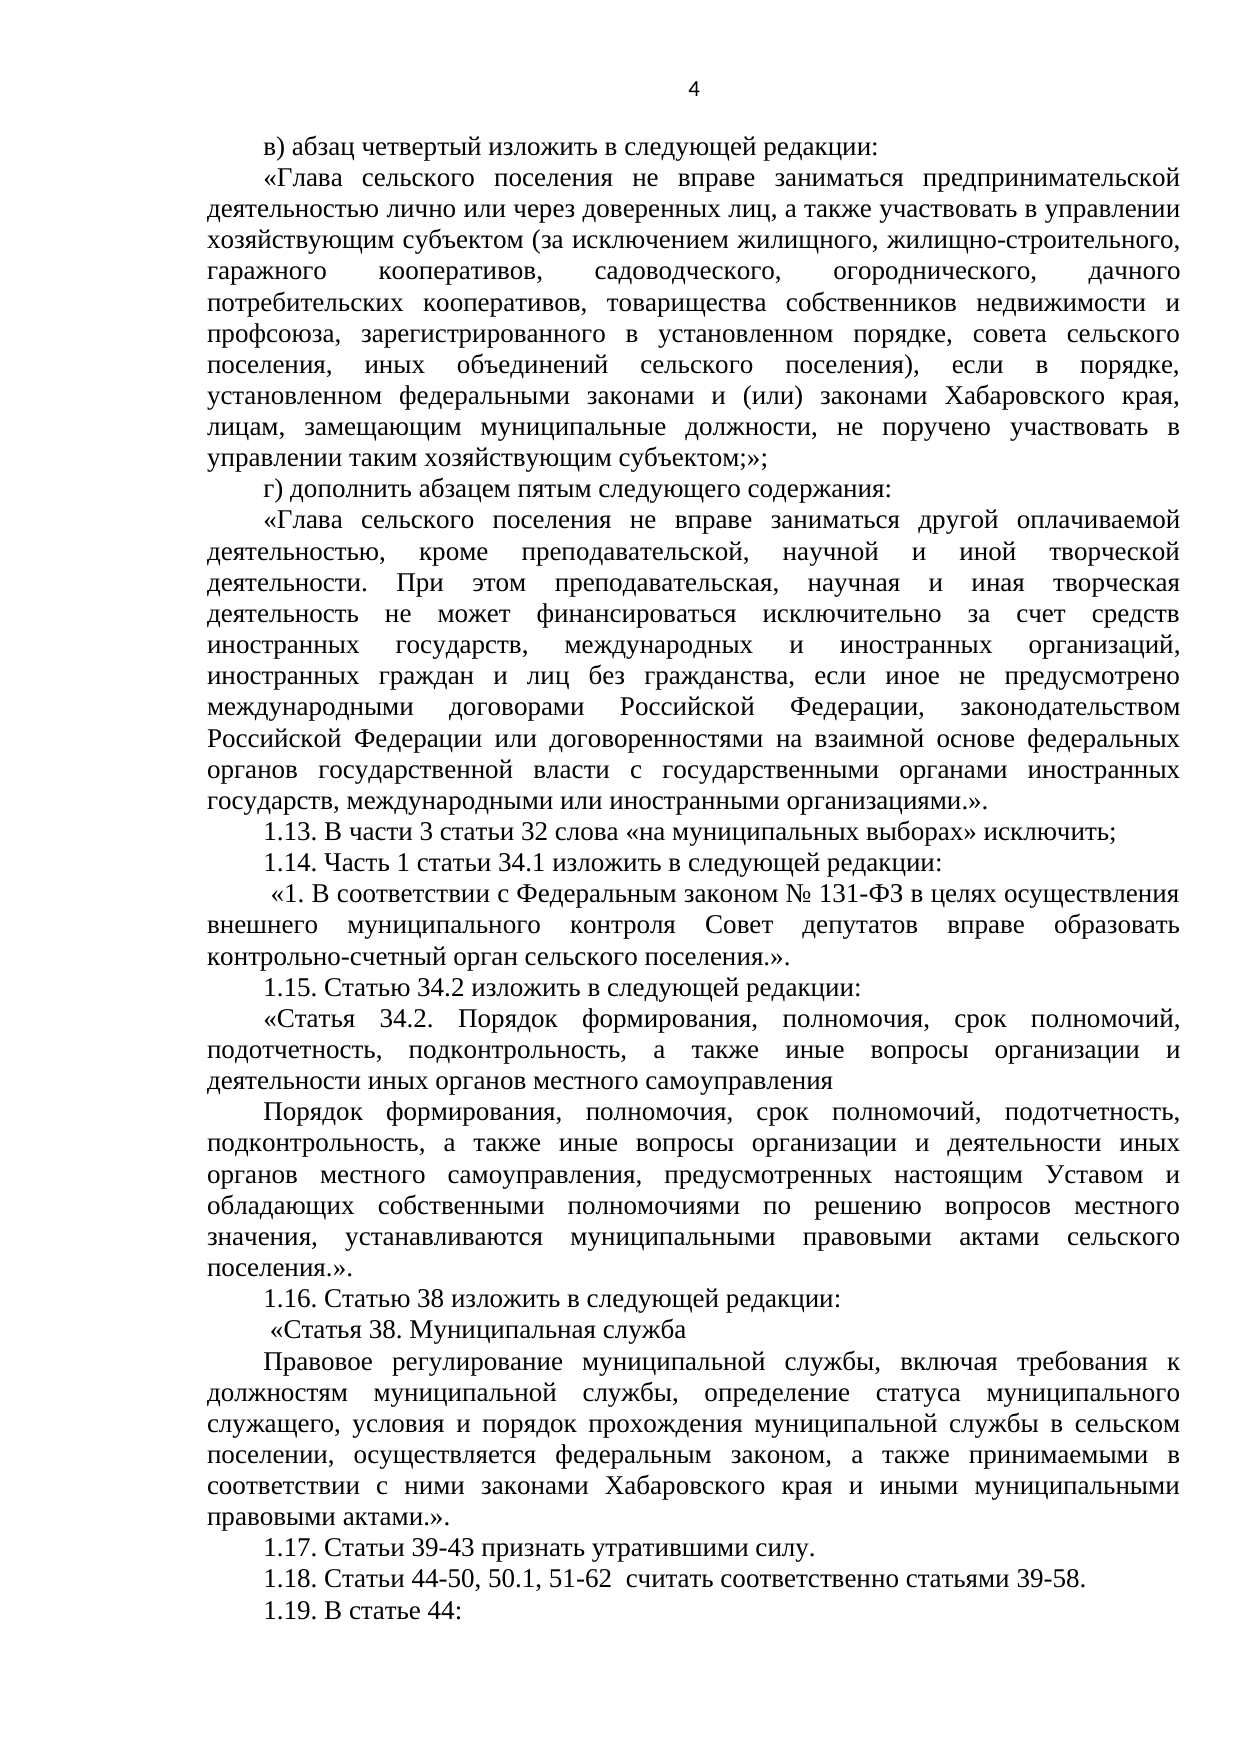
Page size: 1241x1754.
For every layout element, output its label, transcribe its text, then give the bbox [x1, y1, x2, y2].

text «1. В соответствии с Федеральным законом № 131-ФЗ в целях осуществления внешнего муниципального контроля Совет депутатов вправе образовать контрольно-счетный орган сельского поселения.». [207, 877, 1181, 971]
text Правовое регулирование муниципальной службы, включая требования к должностям муниципальной службы, определение статуса муниципального служащего, условия и порядок прохождения муниципальной службы в сельском поселении, осуществляется федеральным законом, а также принимаемыми в соответствии с ними законами Хабаровского края и иными муниципальными правовыми актами.». [207, 1344, 1181, 1531]
text 1.15. Статью 34.2 изложить в следующей редакции: [207, 971, 1181, 1002]
text Порядок формирования, полномочия, срок полномочий, подотчетность, подконтрольность, а также иные вопросы организации и деятельности иных органов местного самоуправления, предусмотренных настоящим Уставом и обладающих собственными полномочиями по решению вопросов местного значения, устанавливаются муниципальными правовыми актами сельского поселения.». [207, 1095, 1181, 1282]
text 1.18. Статьи 44-50, 50.1, 51-62 считать соответственно статьями 39-58. [207, 1563, 1181, 1594]
text 1.13. В части 3 статьи 32 слова «на муниципальных выборах» исключить; [207, 815, 1181, 846]
text 1.14. Часть 1 статьи 34.1 изложить в следующей редакции: [207, 846, 1181, 877]
text «Глава сельского поселения не вправе заниматься предпринимательской деятельностью лично или через доверенных лиц, а также участвовать в управлении хозяйствующим субъектом (за исключением жилищного, жилищно-строительного, гаражного кооперативов, садоводческого, огороднического, дачного потребительских кооперативов, товарищества собственников недвижимости и профсоюза, зарегистрированного в установленном порядке, совета сельского поселения, иных объединений сельского поселения), если в порядке, установленном федеральными законами и (или) законами Хабаровского края, лицам, замещающим муниципальные должности, не поручено участвовать в управлении таким хозяйствующим субъектом;»; [207, 161, 1181, 472]
text «Статья 34.2. Порядок формирования, полномочия, срок полномочий, подотчетность, подконтрольность, а также иные вопросы организации и деятельности иных органов местного самоуправления [207, 1002, 1181, 1095]
text 1.17. Статьи 39-43 признать утратившими силу. [207, 1531, 1181, 1563]
text 1.19. В статье 44: [207, 1594, 1181, 1625]
text «Статья 38. Муниципальная служба [207, 1313, 1181, 1344]
text «Глава сельского поселения не вправе заниматься другой оплачиваемой деятельностью, кроме преподавательской, научной и иной творческой деятельности. При этом преподавательская, научная и иная творческая деятельность не может финансироваться исключительно за счет средств иностранных государств, международных и иностранных организаций, иностранных граждан и лиц без гражданства, если иное не предусмотрено международными договорами Российской Федерации, законодательством Российской Федерации или договоренностями на взаимной основе федеральных органов государственной власти с государственными органами иностранных государств, международными или иностранными организациями.». [207, 504, 1181, 815]
text 1.16. Статью 38 изложить в следующей редакции: [207, 1282, 1181, 1313]
text г) дополнить абзацем пятым следующего содержания: [207, 472, 1181, 504]
text в) абзац четвертый изложить в следующей редакции: [207, 130, 1181, 161]
